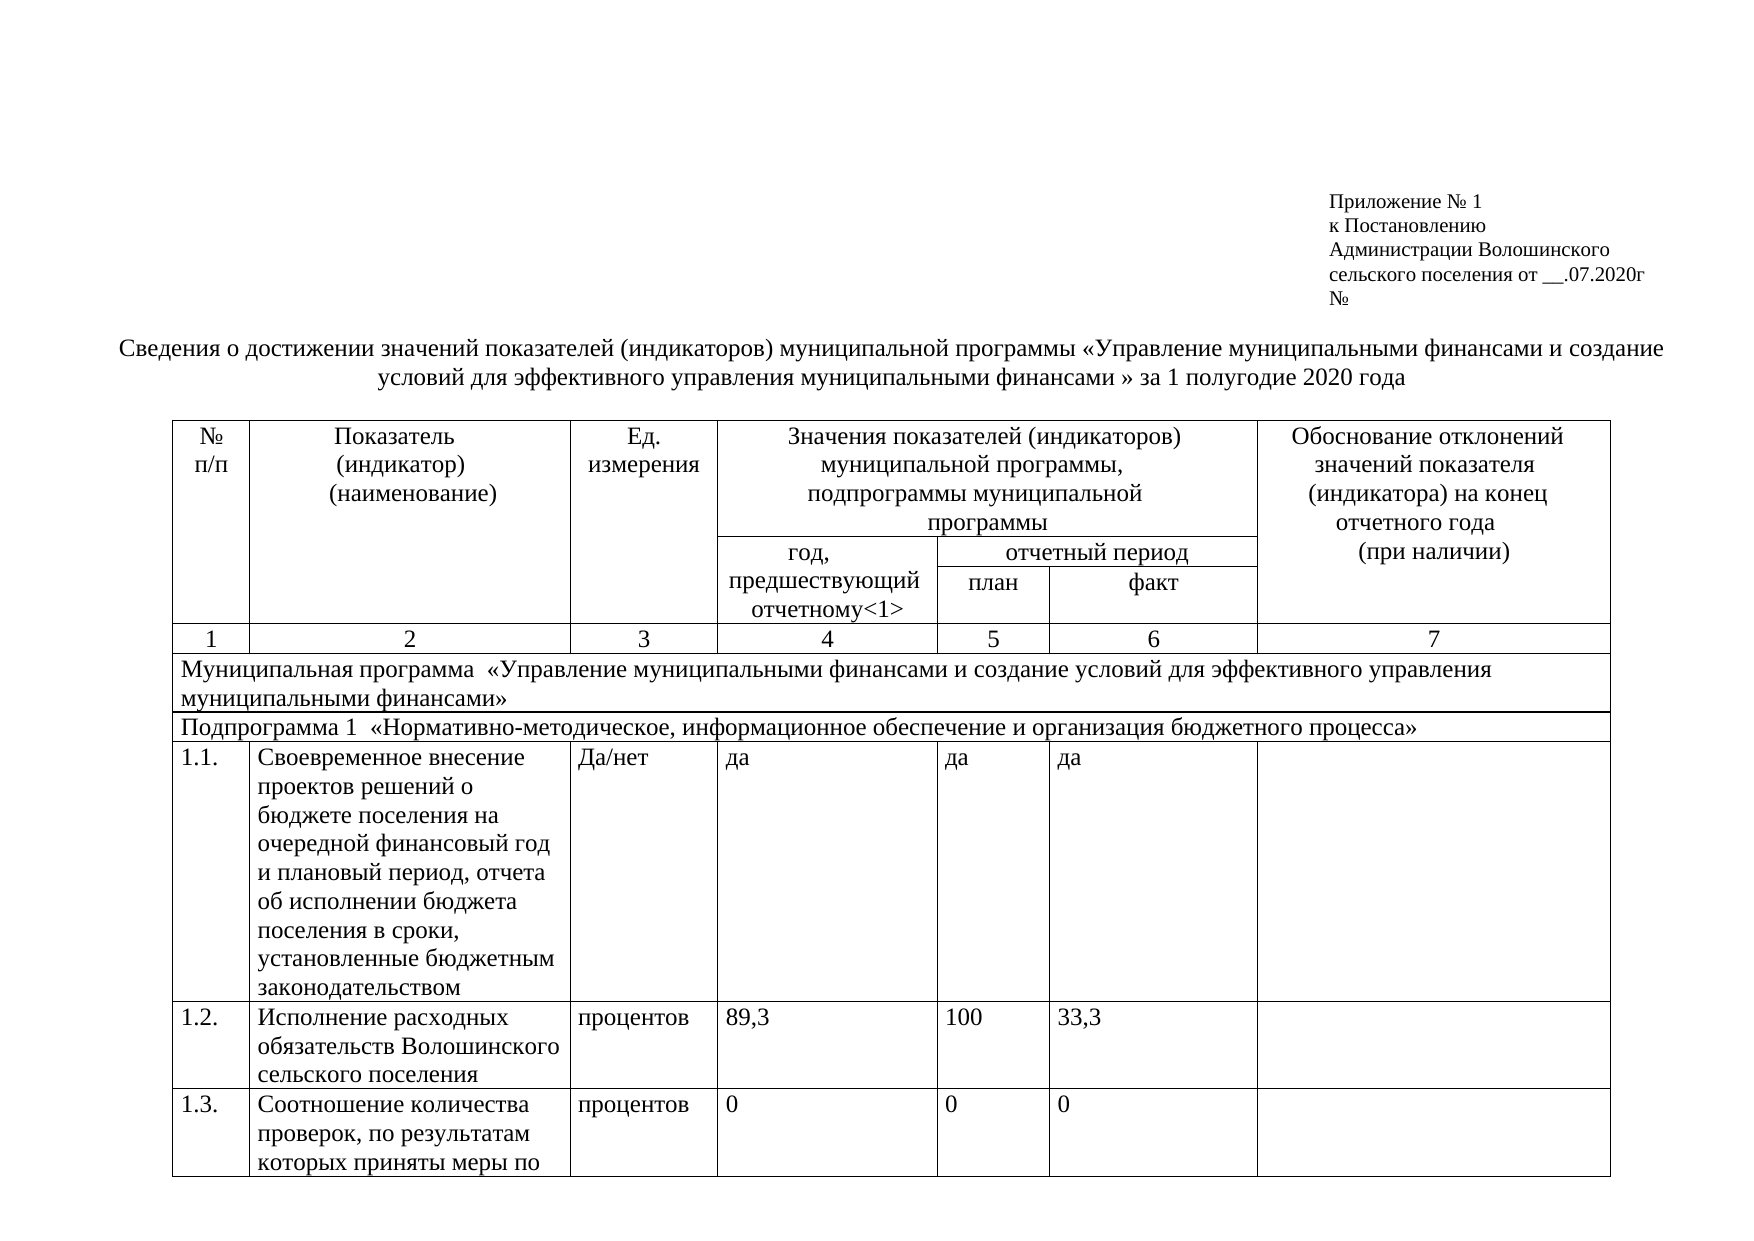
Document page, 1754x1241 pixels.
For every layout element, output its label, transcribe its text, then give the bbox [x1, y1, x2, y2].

table_cell процентов [571, 1089, 717, 1176]
table_cell да [1050, 742, 1257, 1001]
text Сведения о достижении значений показателей (индикаторов) муниципальной программы «Управление муниципальными финансами и создание условий для эффективного управления муниципальными финансами » за 1 полугодие 2020 года [118, 333, 1665, 391]
table_header № п/п [173, 421, 249, 623]
table_cell 0 [1050, 1089, 1257, 1176]
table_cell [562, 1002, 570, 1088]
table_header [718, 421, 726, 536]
table_cell 1.2. [173, 1002, 249, 1088]
table_cell 100 [938, 1002, 1049, 1088]
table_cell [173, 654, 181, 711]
table_cell 33,3 [1050, 1002, 1257, 1088]
table_header Обоснование отклонений значений показателя (индикатора) на конец отчетного года (при наличии) [1258, 421, 1610, 623]
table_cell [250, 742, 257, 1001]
table_cell Да/нет [571, 742, 717, 1001]
table_cell 89,3 [718, 1002, 937, 1088]
table_cell факт [1050, 567, 1257, 623]
table_cell да [938, 742, 1049, 1001]
table_cell 0 [718, 1089, 937, 1176]
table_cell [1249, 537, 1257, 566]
table_cell [1258, 742, 1610, 1001]
table_cell процентов [571, 1002, 717, 1088]
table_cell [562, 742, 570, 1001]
text сельского поселения от __.07.2020г № [1329, 261, 1666, 333]
table_cell план [938, 567, 1049, 623]
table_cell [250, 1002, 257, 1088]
table_header Ед. измерения [571, 421, 717, 623]
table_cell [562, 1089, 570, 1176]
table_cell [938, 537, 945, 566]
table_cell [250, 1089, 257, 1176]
table_cell 1.1. [173, 742, 249, 1001]
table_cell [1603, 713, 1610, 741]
table_cell да [718, 742, 937, 1001]
table_header Показатель (индикатор) (наименование) [250, 421, 570, 623]
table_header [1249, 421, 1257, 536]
table_cell 0 [938, 1089, 1049, 1176]
text Администрации Волошинского [1329, 237, 1666, 261]
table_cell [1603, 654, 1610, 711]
text Приложение № 1 [1329, 189, 1666, 213]
table_cell [1258, 1089, 1610, 1176]
table_cell 1.3. [173, 1089, 249, 1176]
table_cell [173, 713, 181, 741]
table_cell [1258, 1002, 1610, 1088]
text к Постановлению [1329, 213, 1666, 237]
